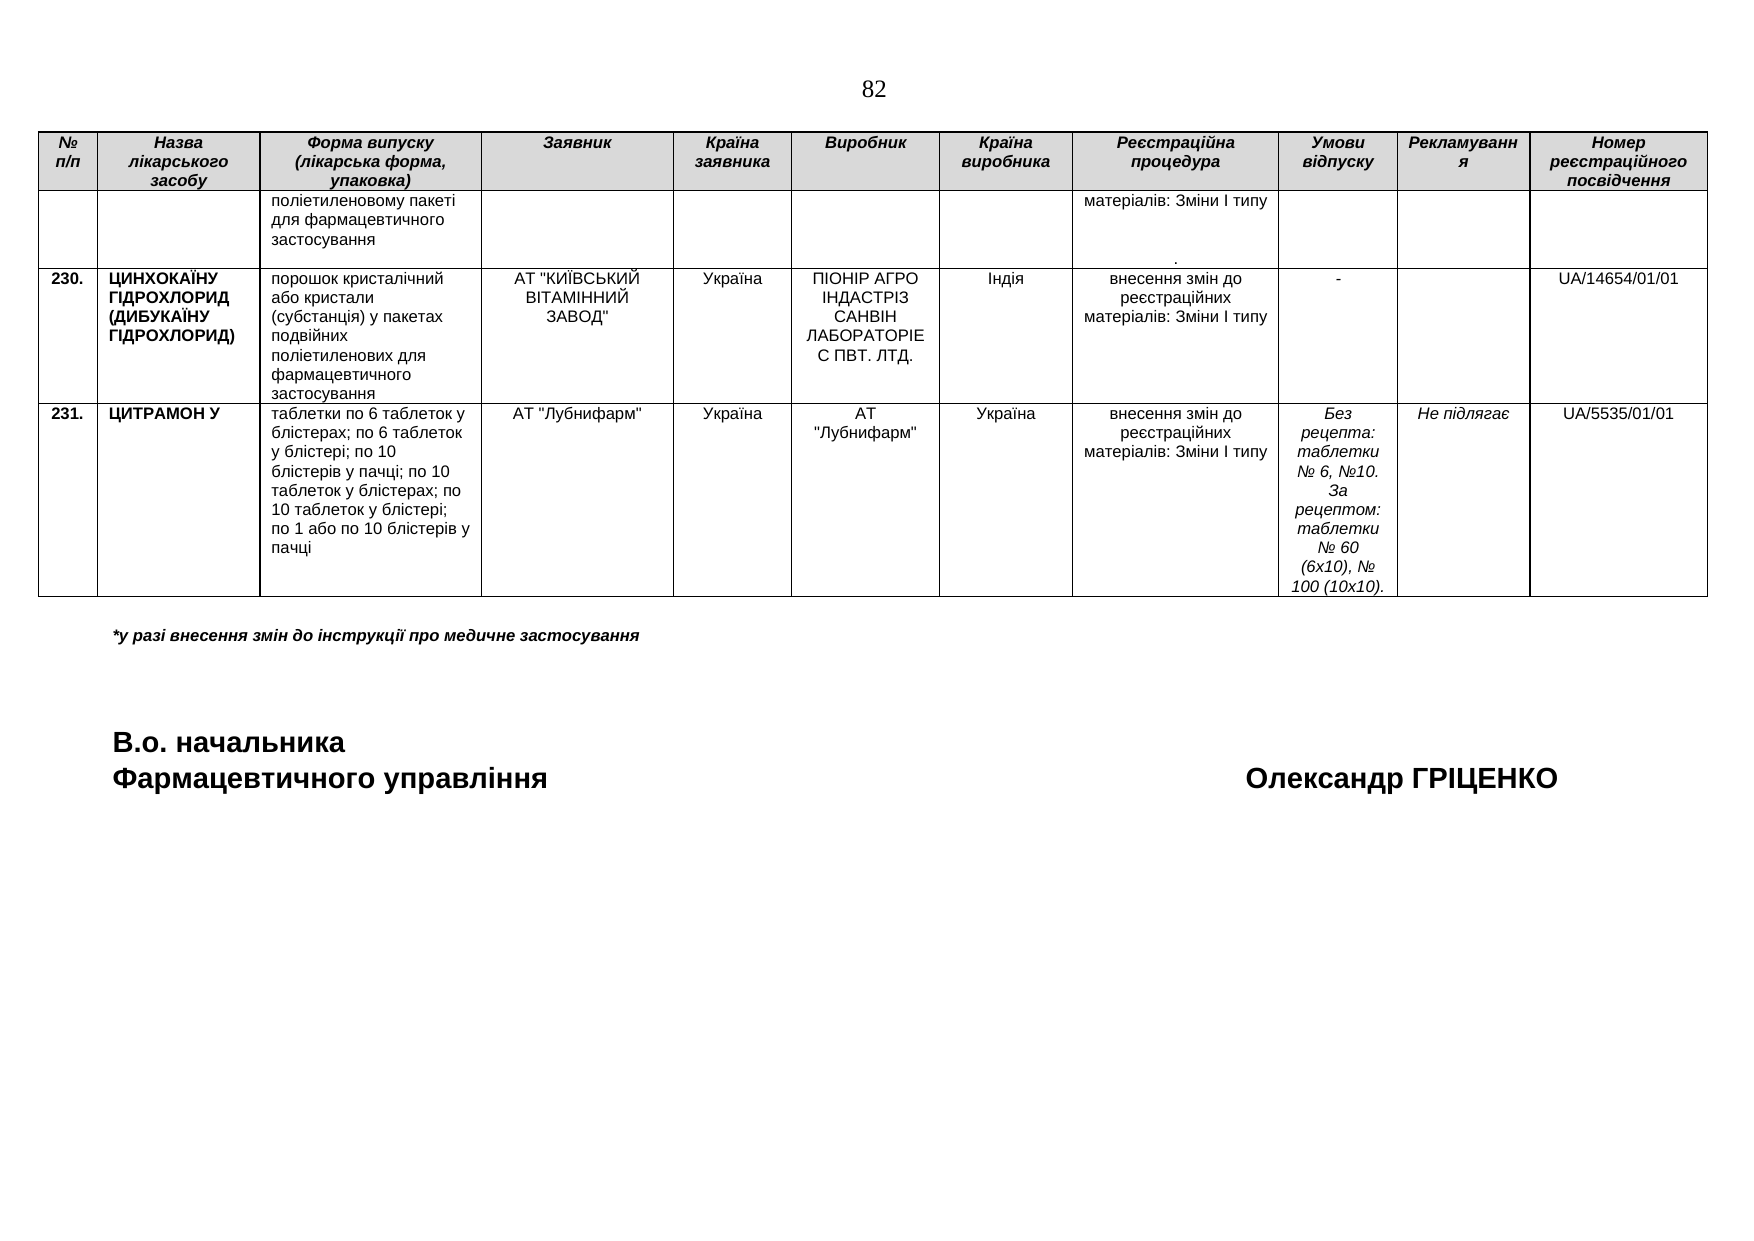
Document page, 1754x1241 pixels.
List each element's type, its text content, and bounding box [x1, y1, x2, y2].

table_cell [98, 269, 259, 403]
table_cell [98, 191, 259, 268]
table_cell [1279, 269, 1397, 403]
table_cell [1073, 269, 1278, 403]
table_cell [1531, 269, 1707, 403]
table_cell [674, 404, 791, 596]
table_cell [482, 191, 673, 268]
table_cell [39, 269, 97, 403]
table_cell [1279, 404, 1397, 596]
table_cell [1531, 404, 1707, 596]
table_header Форма випуску (лікарська форма, упаковка) [261, 133, 481, 190]
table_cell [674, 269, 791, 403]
table_header Рекламування [1398, 133, 1529, 190]
table_header Реєстраційна процедура [1073, 133, 1278, 190]
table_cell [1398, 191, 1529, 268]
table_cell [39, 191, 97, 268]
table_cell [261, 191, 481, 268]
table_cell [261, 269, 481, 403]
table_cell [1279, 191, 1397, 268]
table_header Виробник [792, 133, 939, 190]
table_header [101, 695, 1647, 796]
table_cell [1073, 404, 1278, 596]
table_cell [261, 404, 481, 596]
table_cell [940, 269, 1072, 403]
table_header Номер реєстраційного посвідчення [1531, 133, 1707, 190]
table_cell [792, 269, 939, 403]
table_header Країна заявника [674, 133, 791, 190]
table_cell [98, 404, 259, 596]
table_header Назва лікарського засобу [98, 133, 259, 190]
table_header № п/п [39, 133, 97, 190]
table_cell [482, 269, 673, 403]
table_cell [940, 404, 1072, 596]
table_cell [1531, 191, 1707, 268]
table_header Країна виробника [940, 133, 1072, 190]
table_header Умови відпуску [1279, 133, 1397, 190]
table_header Заявник [482, 133, 673, 190]
text *у разі внесення змін до інструкції про медичне застосування [112, 625, 1634, 644]
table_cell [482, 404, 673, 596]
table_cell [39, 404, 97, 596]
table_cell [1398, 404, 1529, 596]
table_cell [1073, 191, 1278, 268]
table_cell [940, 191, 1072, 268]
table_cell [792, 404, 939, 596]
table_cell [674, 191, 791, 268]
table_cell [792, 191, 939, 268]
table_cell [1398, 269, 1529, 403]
